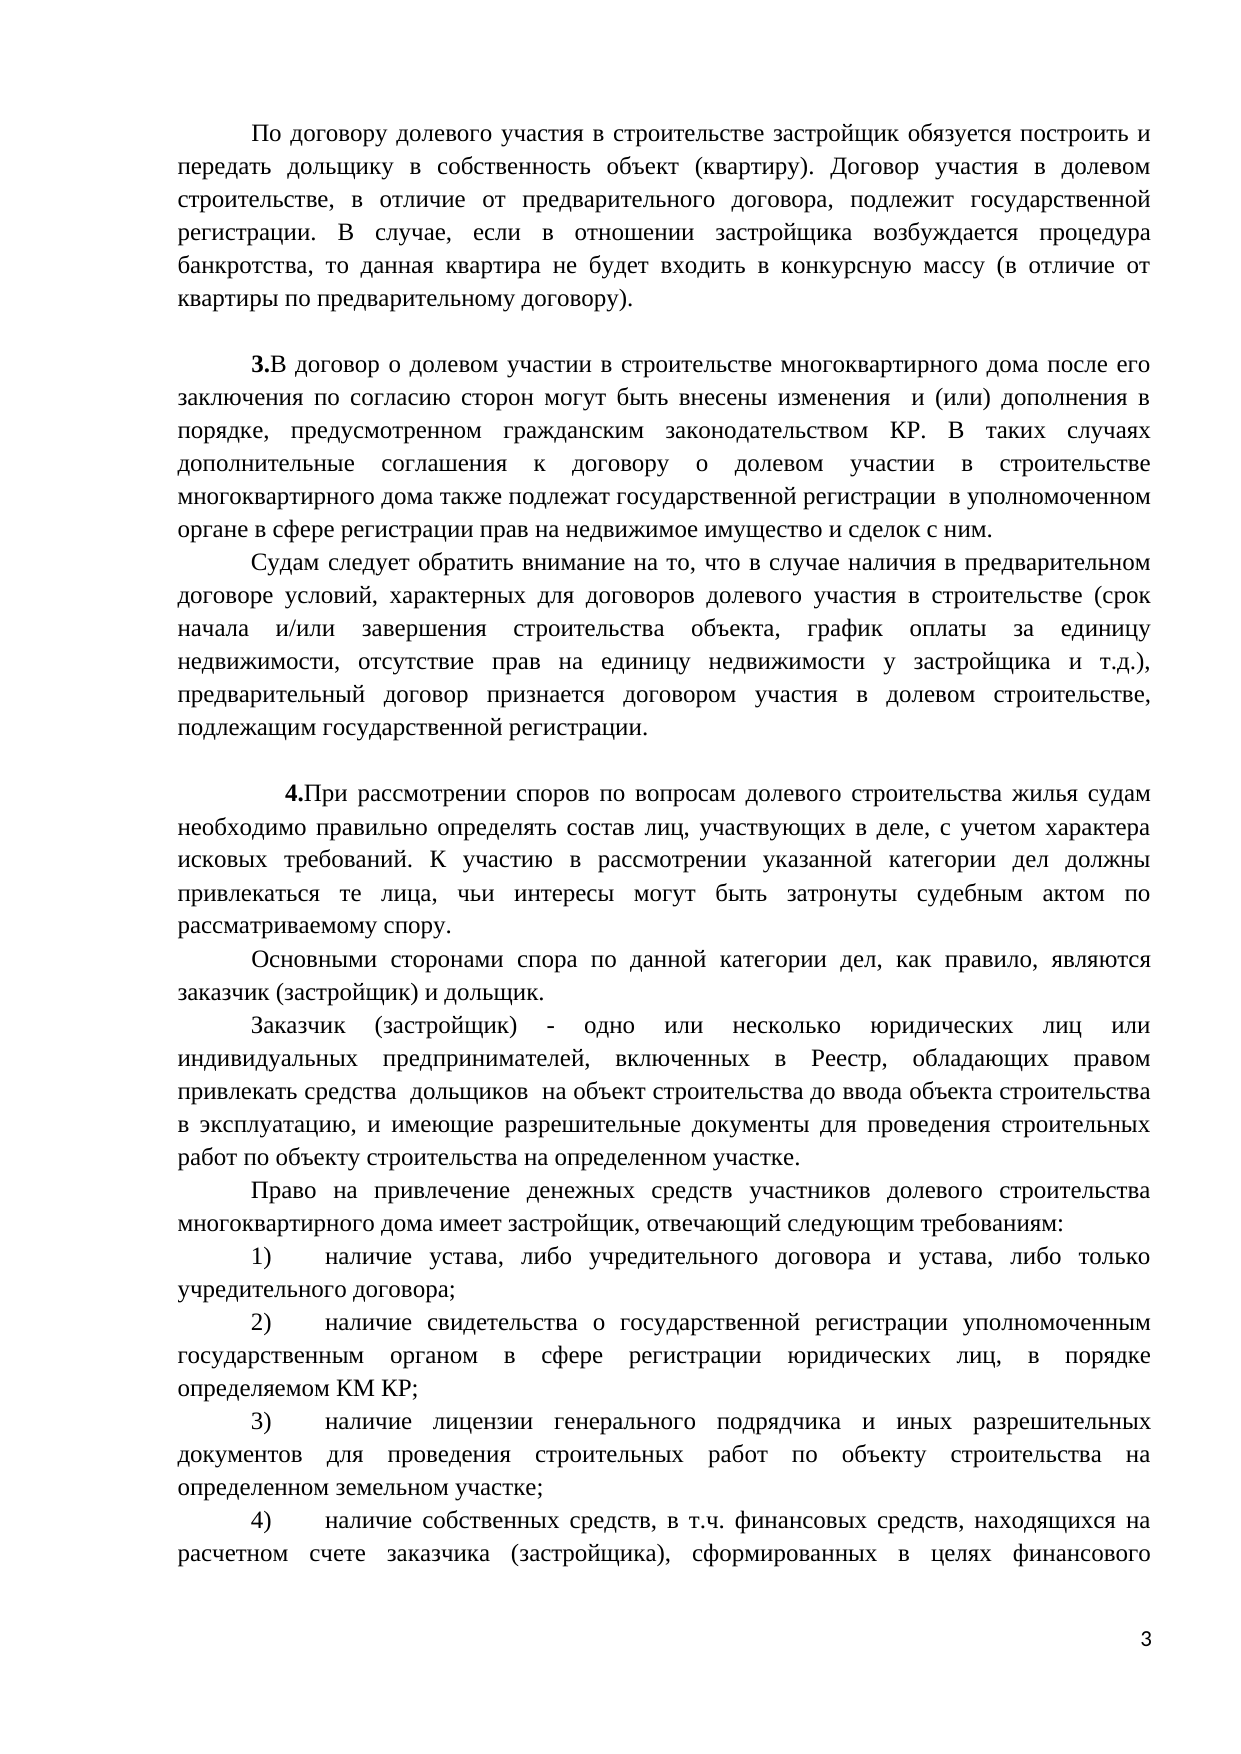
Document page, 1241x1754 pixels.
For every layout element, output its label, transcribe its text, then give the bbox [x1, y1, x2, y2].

text 4.При рассмотрении споров по вопросам долевого строительства жилья судам необходимо правильно определять состав лиц, участвующих в деле, с учетом характера исковых требований. К участию в рассмотрении указанной категории дел должны привлекаться те лица, чьи интересы могут быть затронуты судебным актом по рассматриваемому спору. [177, 778, 1152, 939]
text 3.В договор о долевом участии в строительстве многоквартирного дома после его заключения по согласию сторон могут быть внесены изменения и (или) дополнения в порядке, предусмотренном гражданским законодательством КР. В таких случаях дополнительные соглашения к договору о долевом участии в строительстве многоквартирного дома также подлежат государственной регистрации в уполномоченном органе в сфере регистрации прав на недвижимое имущество и сделок с ним. [177, 349, 1152, 543]
text Судам следует обратить внимание на то, что в случае наличия в предварительном договоре условий, характерных для договоров долевого участия в строительстве (срок начала и/или завершения строительства объекта, график оплаты за единицу недвижимости, отсутствие прав на единицу недвижимости у застройщика и т.д.), предварительный договор признается договором участия в долевом строительстве, подлежащим государственной регистрации. [177, 547, 1152, 741]
text По договору долевого участия в строительстве застройщик обязуется построить и передать дольщику в собственность объект (квартиру). Договор участия в долевом строительстве, в отличие от предварительного договора, подлежит государственной регистрации. В случае, если в отношении застройщика возбуждается процедура банкротства, то данная квартира не будет входить в конкурсную массу (в отличие от квартиры по предварительному договору). [177, 118, 1152, 312]
text Заказчик (застройщик) - одно или несколько юридических лиц или индивидуальных предпринимателей, включенных в Реестр, обладающих правом привлекать средства дольщиков на объект строительства до ввода объекта строительства в эксплуатацию, и имеющие разрешительные документы для проведения строительных работ по объекту строительства на определенном участке. [177, 1010, 1152, 1171]
list Основными сторонами спора по данной категории дел, как правило, являются заказчик (застройщик) и дольщик. [177, 944, 1152, 1005]
text Право на привлечение денежных средств участников долевого строительства многоквартирного дома имеет застройщик, отвечающий следующим требованиям: [177, 1175, 1152, 1237]
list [177, 1505, 1152, 1567]
list наличие устава, либо учредительного договора и устава, либо только учредительного договора; [177, 1241, 1152, 1303]
list наличие свидетельства о государственной регистрации уполномоченным государственным органом в сфере регистрации юридических лиц, в порядке определяемом КМ КР; [177, 1307, 1152, 1402]
list наличие лицензии генерального подрядчика и иных разрешительных документов для проведения строительных работ по объекту строительства на определенном земельном участке; [177, 1406, 1152, 1501]
